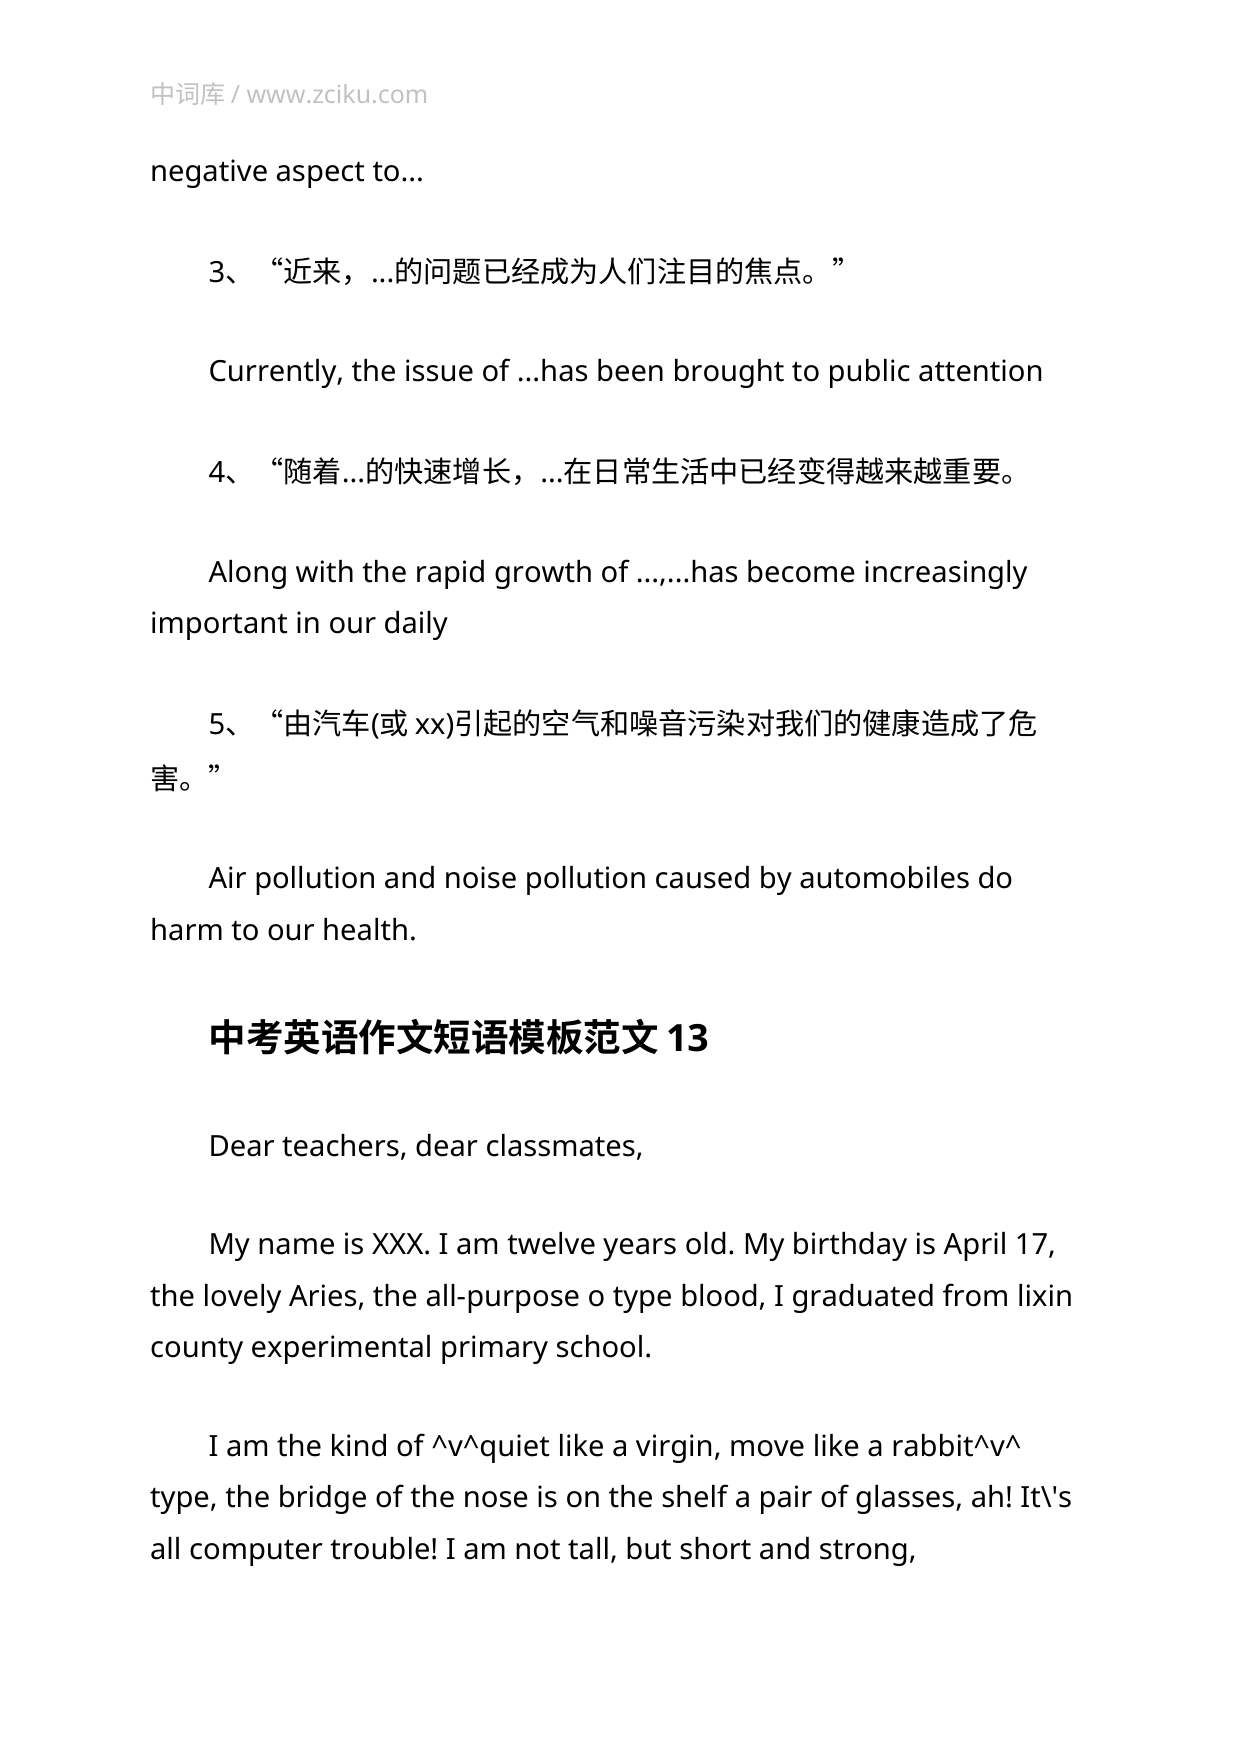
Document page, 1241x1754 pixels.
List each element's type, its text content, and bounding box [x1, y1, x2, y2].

text 3、“近来，...的问题已经成为人们注目的焦点。” [150, 248, 1090, 291]
text Currently, the issue of ...has been brought to public attention [150, 350, 1090, 390]
text Along with the rapid growth of ...,...has become increasingly important in our daily [150, 551, 1090, 642]
text 4、“随着...的快速增长，...在日常生活中已经变得越来越重要。 [150, 449, 1090, 491]
text Air pollution and noise pollution caused by automobiles do harm to our health. [150, 858, 1090, 949]
text 5、“由汽车(或xx)引起的空气和噪音污染对我们的健康造成了危害。” [150, 701, 1090, 798]
text My name is XXX. I am twelve years old. My birthday is April 17, the lovely Aries, the all-purpose o type blood, I graduated from lixin county experimental primary school. [150, 1224, 1090, 1366]
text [150, 150, 1090, 190]
text Dear teachers, dear classmates, [150, 1125, 1090, 1165]
text 中考英语作文短语模板范文13 [150, 1008, 1090, 1062]
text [150, 1425, 1090, 1568]
